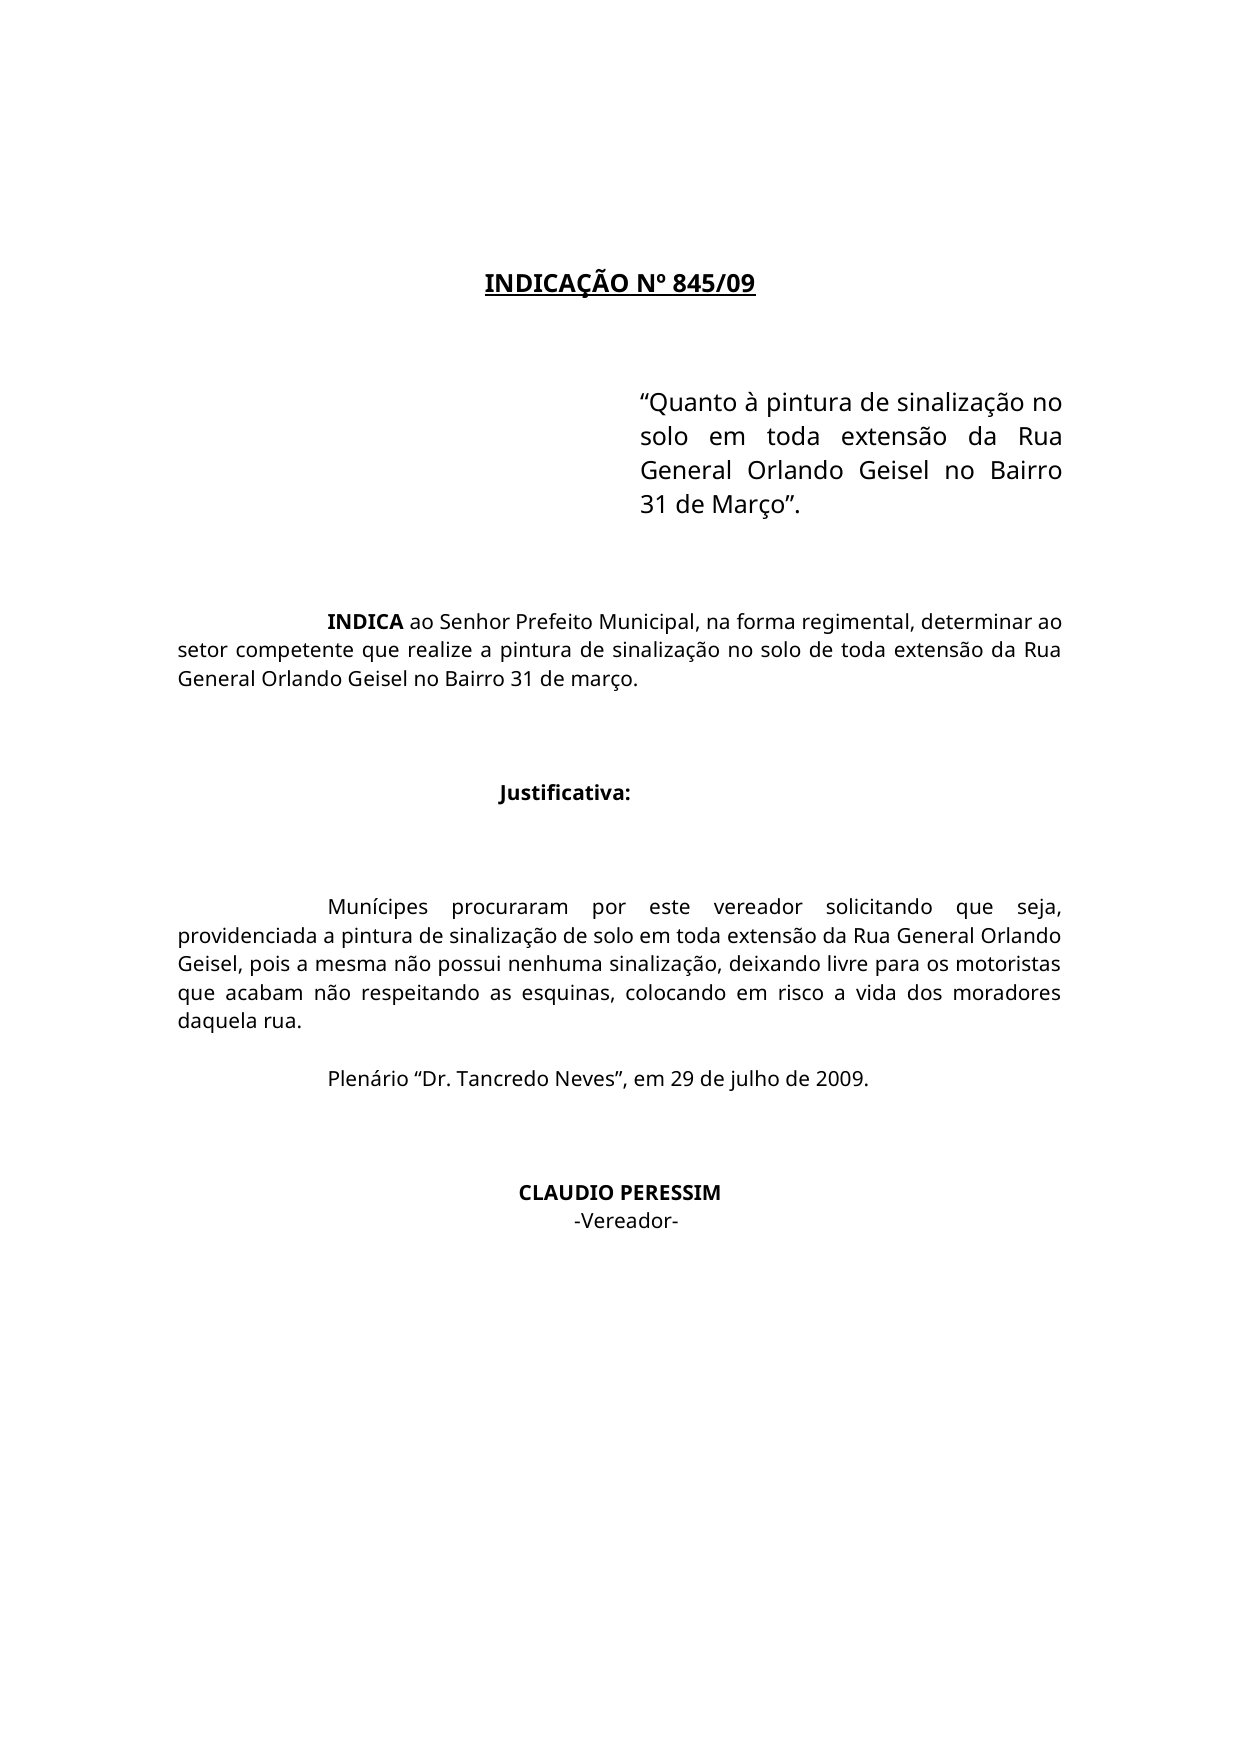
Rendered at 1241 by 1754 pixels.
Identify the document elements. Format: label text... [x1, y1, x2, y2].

text “Quanto à pintura de sinalização no solo em toda extensão da Rua General Orlando Geisel no Bairro 31 de Março”. [640, 385, 1063, 521]
title INDICAÇÃO Nº 845/09 [177, 266, 1063, 300]
text INDICA ao Senhor Prefeito Municipal, na forma regimental, determinar ao setor competente que realize a pintura de sinalização no solo de toda extensão da Rua General Orlando Geisel no Bairro 31 de março. [177, 607, 1063, 692]
text Plenário “Dr. Tancredo Neves”, em 29 de julho de 2009. [177, 1063, 1063, 1092]
text -Vereador- [177, 1206, 1063, 1235]
text Justificativa: [322, 778, 1063, 807]
text CLAUDIO PERESSIM [177, 1178, 1063, 1206]
text Munícipes procuraram por este vereador solicitando que seja, providenciada a pintura de sinalização de solo em toda extensão da Rua General Orlando Geisel, pois a mesma não possui nenhuma sinalização, deixando livre para os motoristas que acabam não respeitando as esquinas, colocando em risco a vida dos moradores daquela rua. [177, 892, 1063, 1035]
